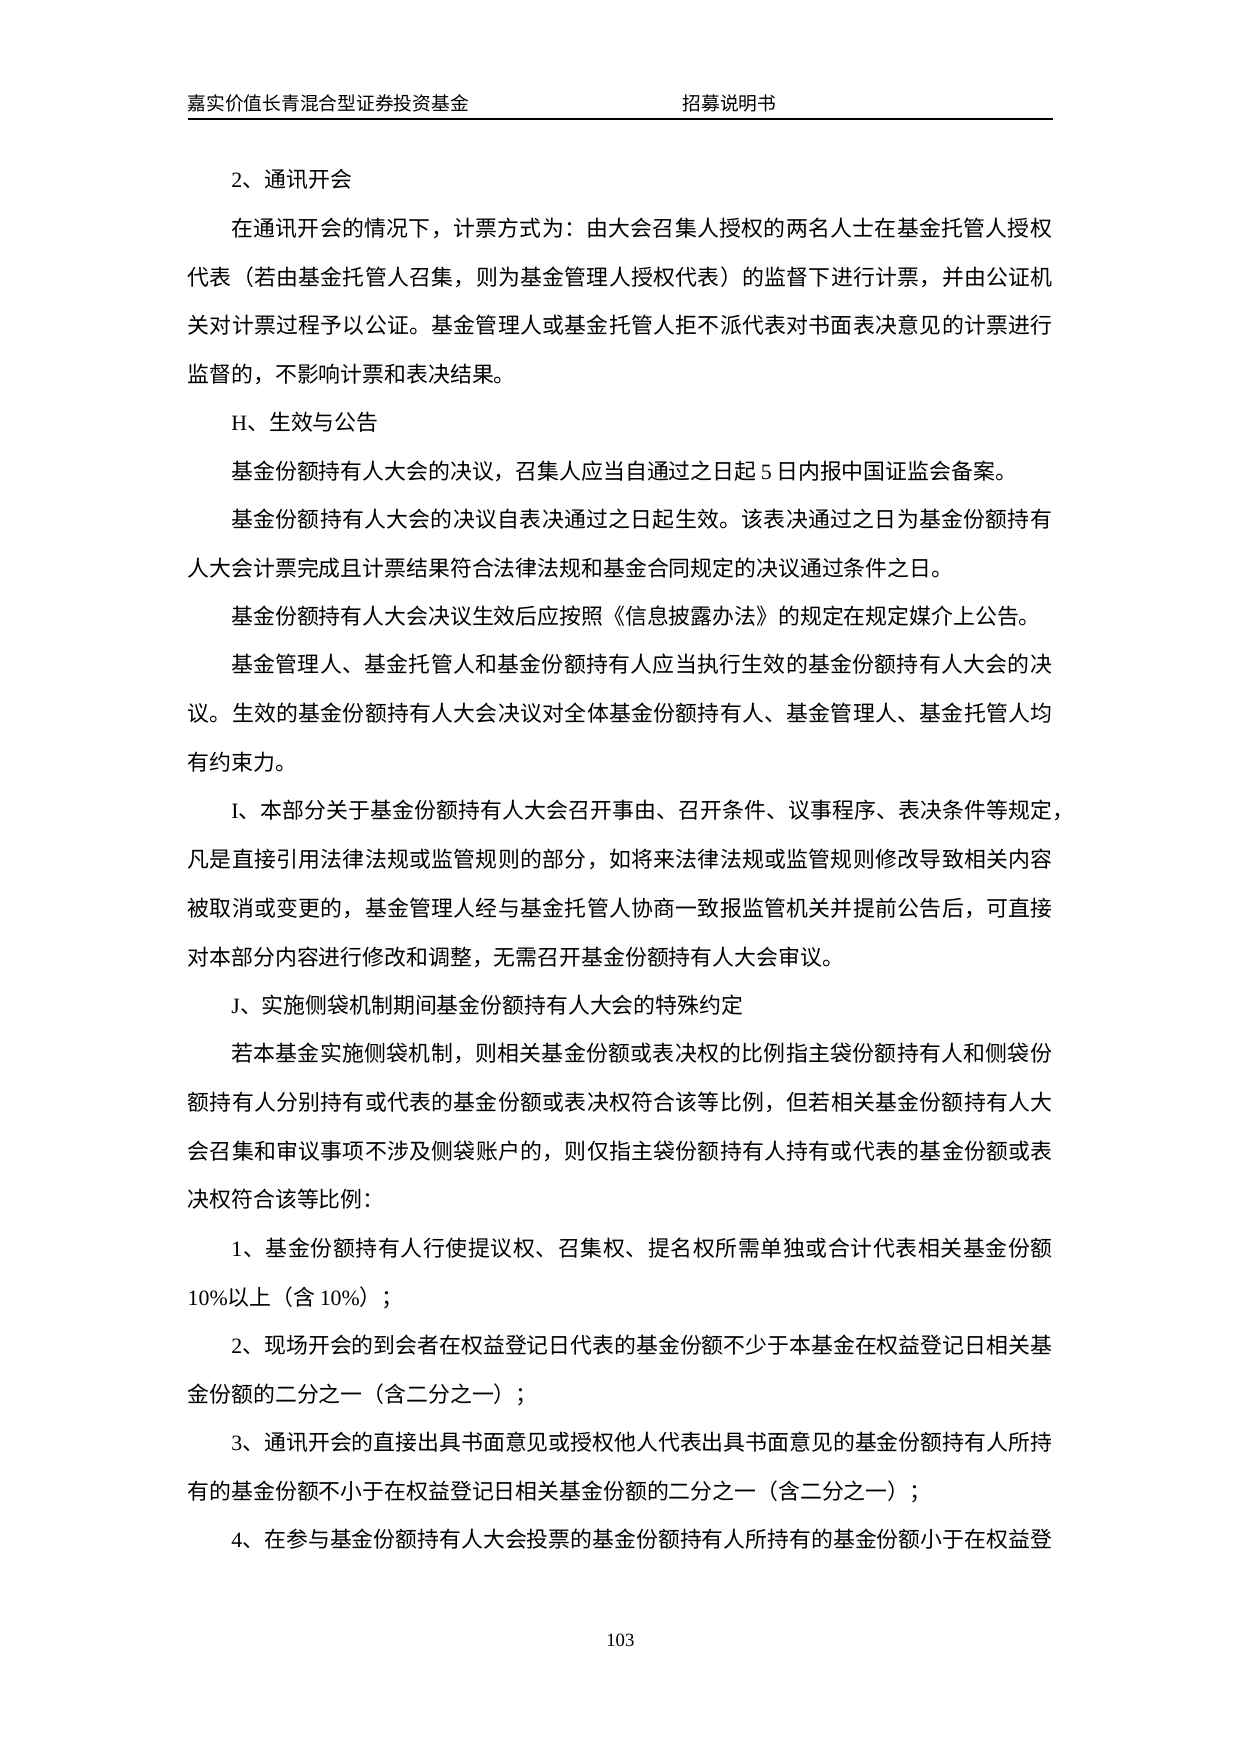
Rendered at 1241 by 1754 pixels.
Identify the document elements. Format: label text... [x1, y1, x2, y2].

text 1、基金份额持有人行使提议权、召集权、提名权所需单独或合计代表相关基金份额10%以上（含10%）； [187, 1230, 1053, 1312]
text 2、通讯开会 [187, 162, 1053, 194]
text 基金份额持有人大会的决议自表决通过之日起生效。该表决通过之日为基金份额持有人大会计票完成且计票结果符合法律法规和基金合同规定的决议通过条件之日。 [187, 502, 1053, 583]
text 3、通讯开会的直接出具书面意见或授权他人代表出具书面意见的基金份额持有人所持有的基金份额不小于在权益登记日相关基金份额的二分之一（含二分之一）； [187, 1424, 1053, 1506]
text 基金份额持有人大会的决议，召集人应当自通过之日起5日内报中国证监会备案。 [187, 453, 1053, 486]
text I、本部分关于基金份额持有人大会召开事由、召开条件、议事程序、表决条件等规定，凡是直接引用法律法规或监管规则的部分，如将来法律法规或监管规则修改导致相关内容被取消或变更的，基金管理人经与基金托管人协商一致报监管机关并提前公告后，可直接对本部分内容进行修改和调整，无需召开基金份额持有人大会审议。 [187, 793, 1053, 972]
text J、实施侧袋机制期间基金份额持有人大会的特殊约定 [187, 987, 1053, 1020]
text 基金份额持有人大会决议生效后应按照《信息披露办法》的规定在规定媒介上公告。 [187, 599, 1053, 631]
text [187, 1522, 1053, 1554]
text 2、现场开会的到会者在权益登记日代表的基金份额不少于本基金在权益登记日相关基金份额的二分之一（含二分之一）； [187, 1327, 1053, 1409]
text 若本基金实施侧袋机制，则相关基金份额或表决权的比例指主袋份额持有人和侧袋份额持有人分别持有或代表的基金份额或表决权符合该等比例，但若相关基金份额持有人大会召集和审议事项不涉及侧袋账户的，则仅指主袋份额持有人持有或代表的基金份额或表决权符合该等比例： [187, 1036, 1053, 1214]
text 基金管理人、基金托管人和基金份额持有人应当执行生效的基金份额持有人大会的决议。生效的基金份额持有人大会决议对全体基金份额持有人、基金管理人、基金托管人均有约束力。 [187, 647, 1053, 777]
text 在通讯开会的情况下，计票方式为：由大会召集人授权的两名人士在基金托管人授权代表（若由基金托管人召集，则为基金管理人授权代表）的监督下进行计票，并由公证机关对计票过程予以公证。基金管理人或基金托管人拒不派代表对书面表决意见的计票进行监督的，不影响计票和表决结果。 [187, 210, 1053, 389]
text H、生效与公告 [187, 405, 1053, 437]
